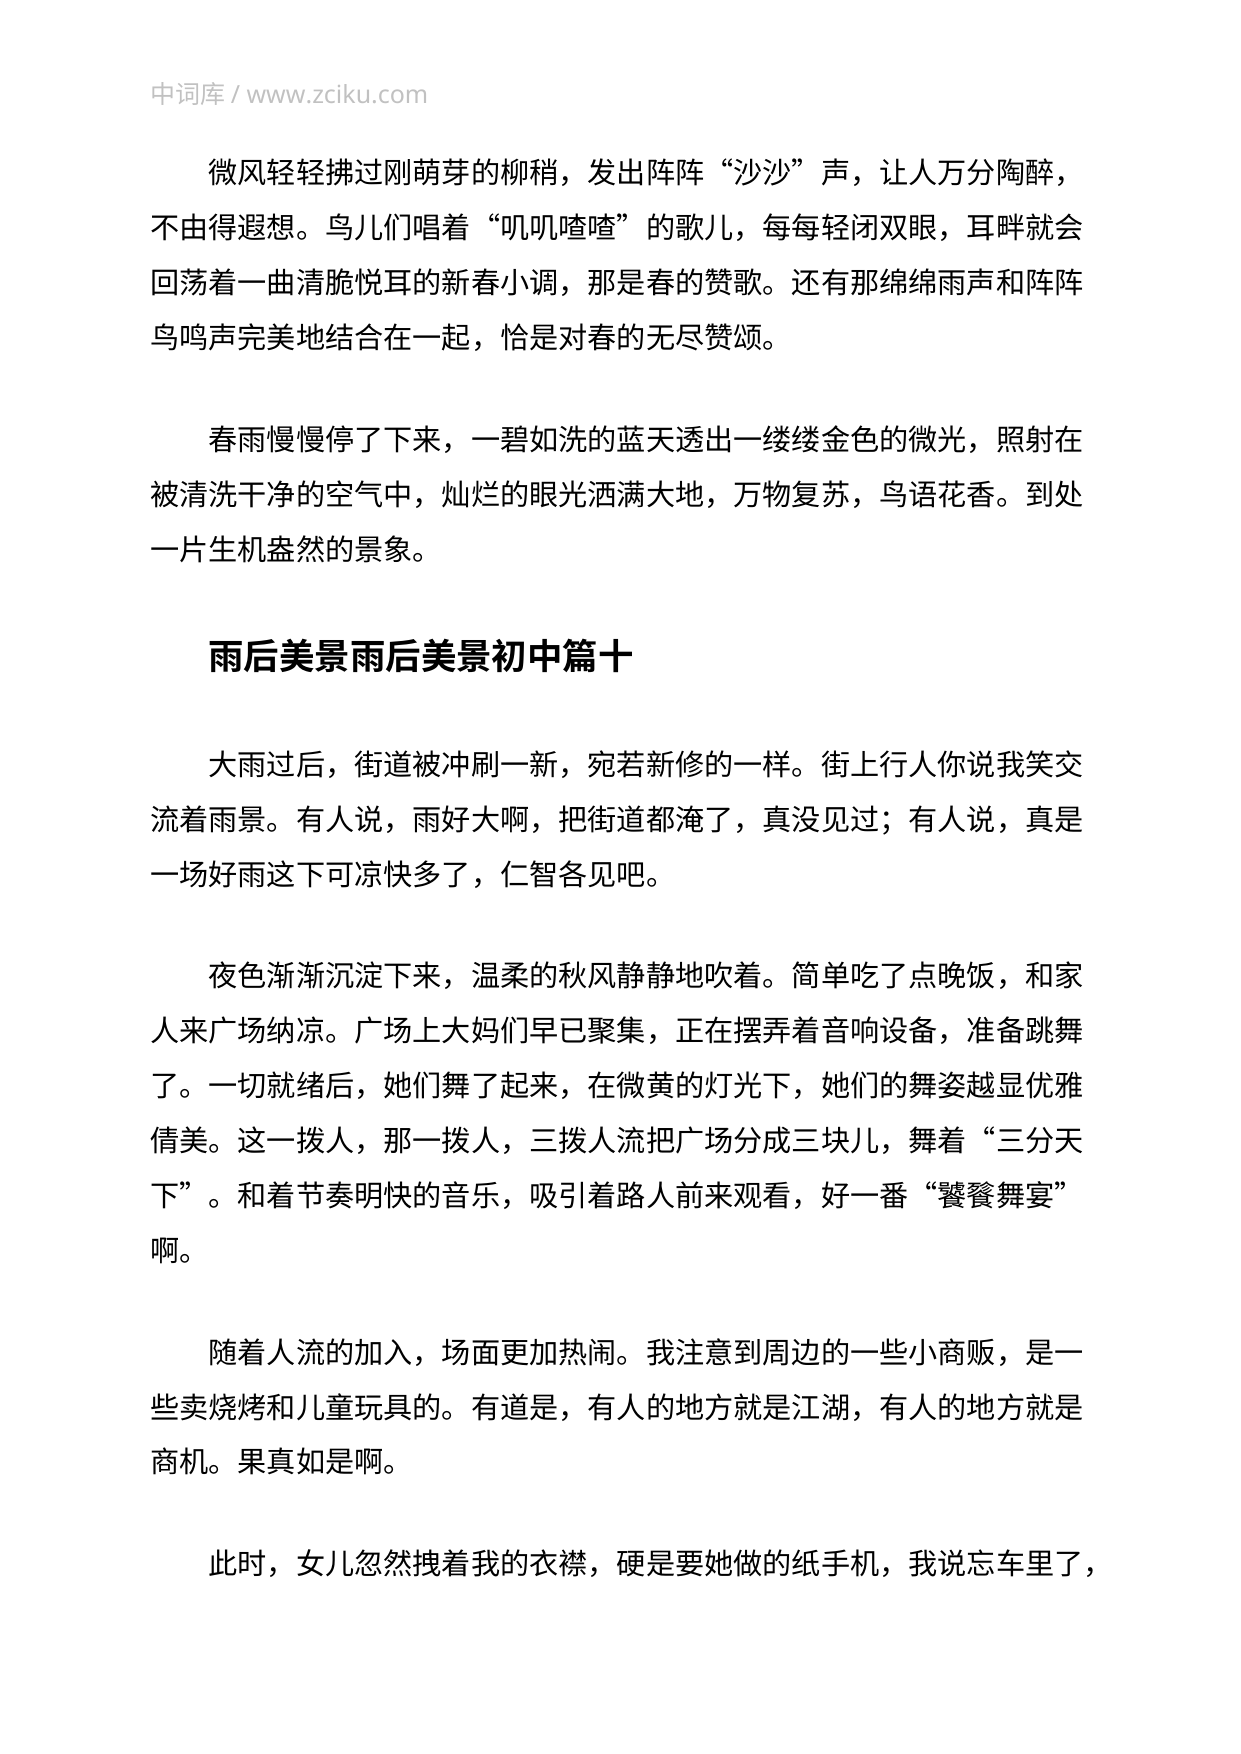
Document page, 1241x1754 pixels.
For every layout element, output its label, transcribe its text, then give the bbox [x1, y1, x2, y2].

text 雨后美景雨后美景初中篇十 [150, 628, 1090, 679]
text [150, 1541, 1090, 1583]
text 随着人流的加入，场面更加热闹。我注意到周边的一些小商贩，是一些卖烧烤和儿童玩具的。有道是，有人的地方就是江湖，有人的地方就是商机。果真如是啊。 [150, 1329, 1090, 1481]
text 大雨过后，街道被冲刷一新，宛若新修的一样。街上行人你说我笑交流着雨景。有人说，雨好大啊，把街道都淹了，真没见过；有人说，真是一场好雨这下可凉快多了，仁智各见吧。 [150, 741, 1090, 893]
text 微风轻轻拂过刚萌芽的柳稍，发出阵阵“沙沙”声，让人万分陶醉，不由得遐想。鸟儿们唱着“叽叽喳喳”的歌儿，每每轻闭双眼，耳畔就会回荡着一曲清脆悦耳的新春小调，那是春的赞歌。还有那绵绵雨声和阵阵鸟鸣声完美地结合在一起，恰是对春的无尽赞颂。 [150, 150, 1090, 357]
text 夜色渐渐沉淀下来，温柔的秋风静静地吹着。简单吃了点晚饭，和家人来广场纳凉。广场上大妈们早已聚集，正在摆弄着音响设备，准备跳舞了。一切就绪后，她们舞了起来，在微黄的灯光下，她们的舞姿越显优雅倩美。这一拨人，那一拨人，三拨人流把广场分成三块儿，舞着“三分天下”。和着节奏明快的音乐，吸引着路人前来观看，好一番“饕餮舞宴”啊。 [150, 953, 1090, 1270]
text 春雨慢慢停了下来，一碧如洗的蓝天透出一缕缕金色的微光，照射在被清洗干净的空气中，灿烂的眼光洒满大地，万物复苏，鸟语花香。到处一片生机盎然的景象。 [150, 416, 1090, 568]
